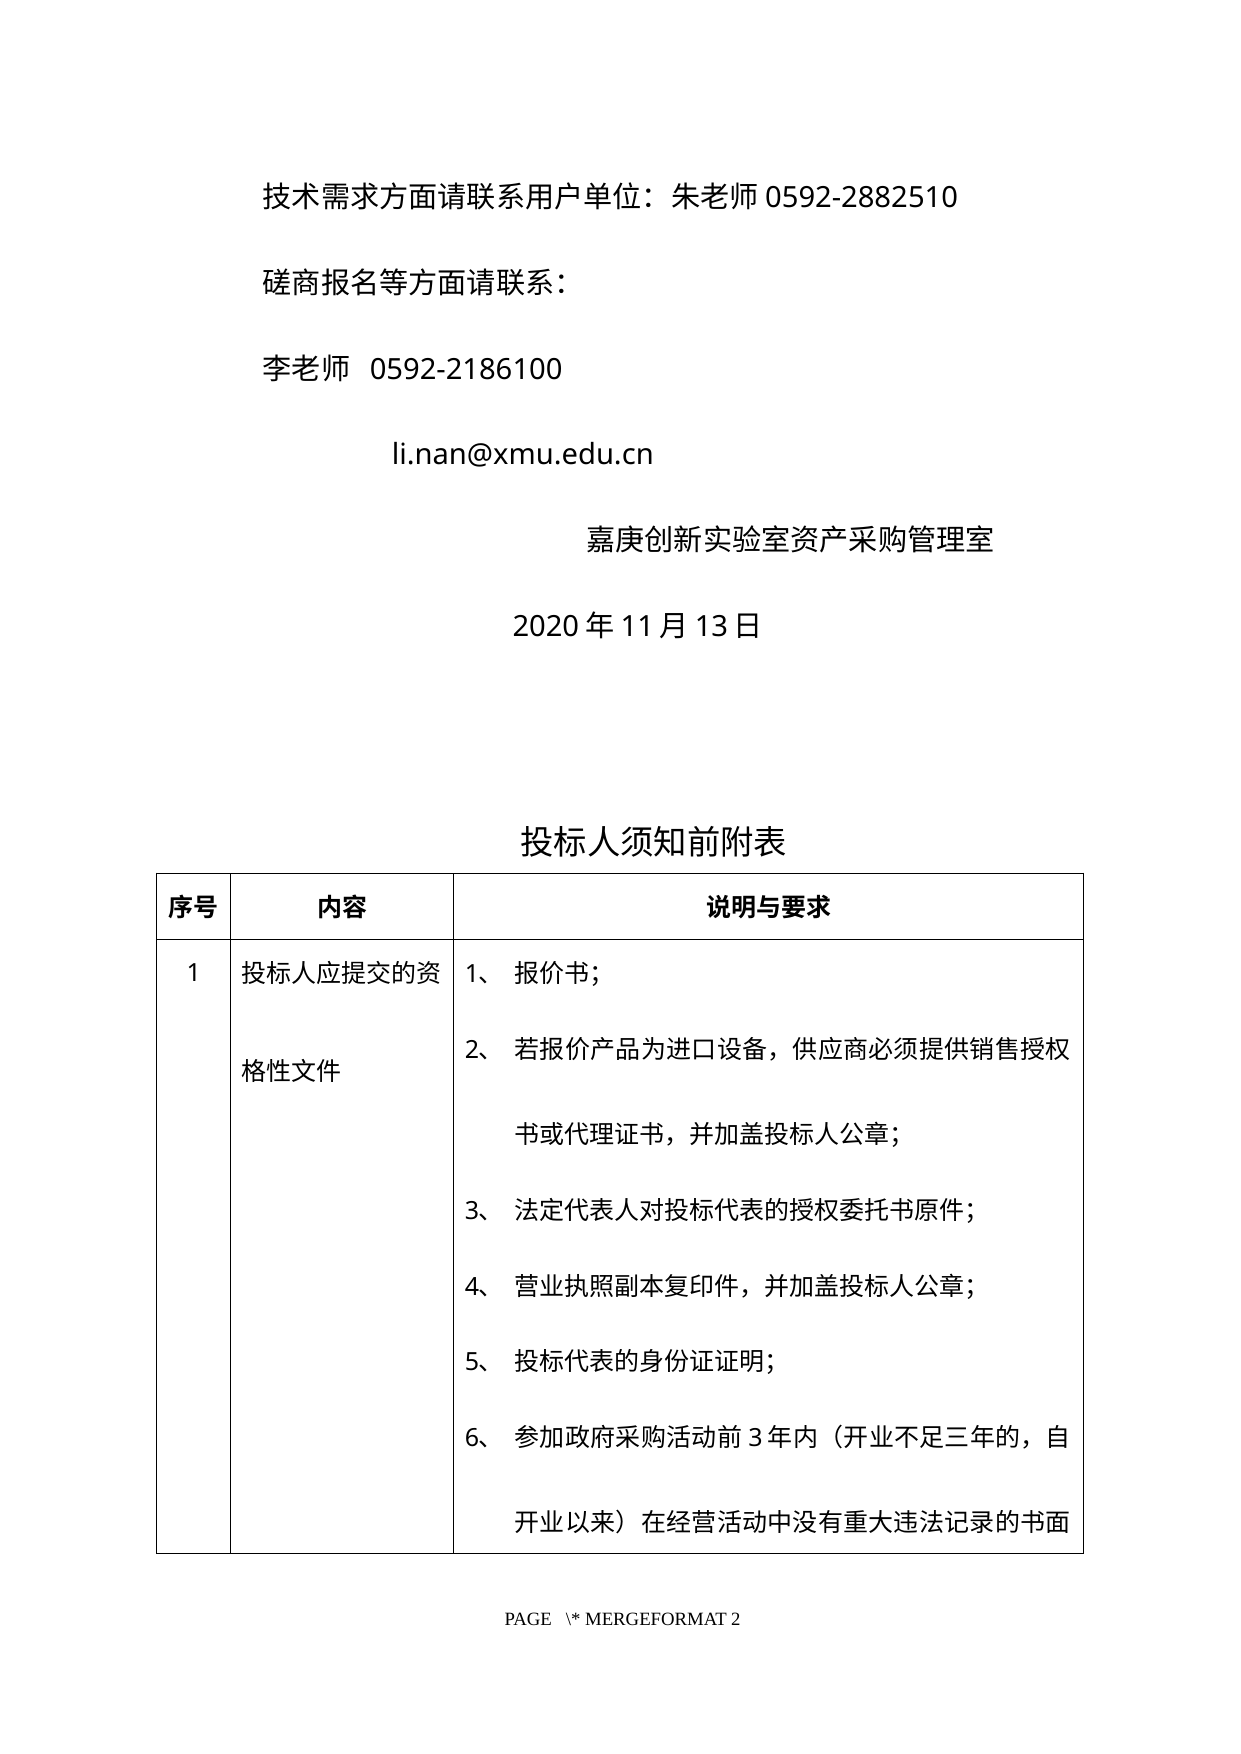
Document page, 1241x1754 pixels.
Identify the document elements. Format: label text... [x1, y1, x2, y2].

text 投标人须知前附表 [187, 807, 1053, 872]
table_cell 1 [157, 940, 230, 1553]
text 磋商报名等方面请联系： [262, 248, 1053, 313]
table_header 内容 [231, 874, 453, 938]
table_cell 投标人应提交的资格性文件 [231, 940, 453, 1553]
text 李老师 0592-2186100 [262, 334, 1053, 399]
text 2020年11月13日 [262, 591, 1053, 656]
table_header 序号 [157, 874, 230, 938]
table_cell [454, 940, 1083, 1553]
text li.nan@xmu.edu.cn [187, 420, 1053, 485]
table_header 说明与要求 [454, 874, 1083, 938]
text 嘉庚创新实验室资产采购管理室 [262, 505, 994, 570]
text 技术需求方面请联系用户单位：朱老师 0592-2882510 [262, 162, 1053, 227]
